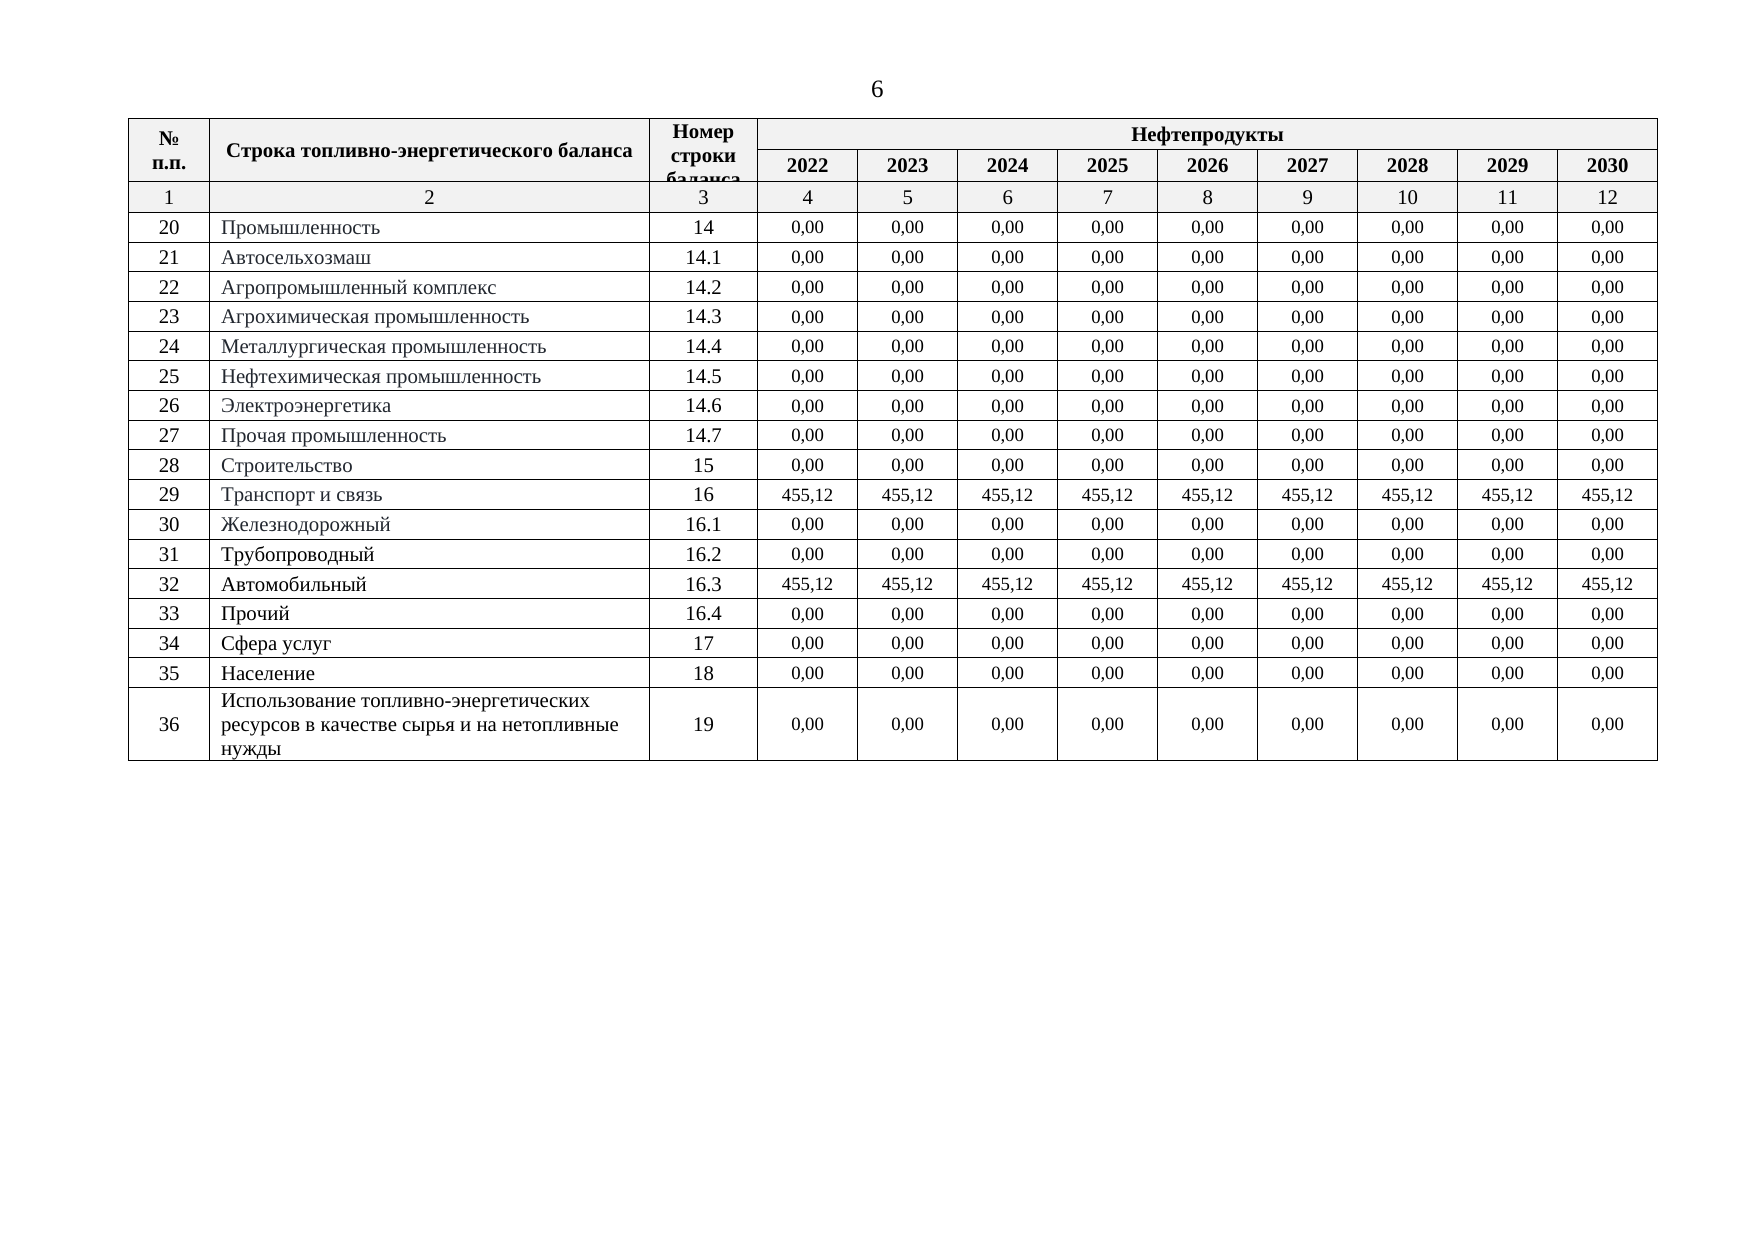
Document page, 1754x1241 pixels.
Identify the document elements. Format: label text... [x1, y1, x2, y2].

table_cell 0,00 [958, 658, 1057, 687]
table_header Нефтепродукты [758, 119, 1657, 149]
table_cell 0,00 [1258, 272, 1357, 301]
table_cell 0,00 [1058, 391, 1157, 420]
table_cell 0,00 [758, 272, 857, 301]
table_cell 455,12 [858, 569, 957, 598]
table_cell 0,00 [958, 332, 1057, 360]
table_cell 0,00 [1558, 540, 1657, 568]
table_cell 0,00 [1058, 421, 1157, 449]
table_cell 0,00 [1558, 510, 1657, 538]
table_cell 455,12 [1458, 480, 1557, 509]
table_cell 23 [129, 302, 209, 331]
table_cell 0,00 [758, 658, 857, 687]
table_cell Автосельхозмаш [210, 243, 649, 271]
table_cell 0,00 [958, 391, 1057, 420]
table_cell 0,00 [758, 629, 857, 657]
table_cell 2023 [858, 150, 957, 181]
table_cell 0,00 [858, 391, 957, 420]
table_cell 0,00 [1358, 332, 1457, 360]
table_cell 0,00 [1558, 421, 1657, 449]
table_cell 0,00 [1558, 272, 1657, 301]
table_cell 0,00 [1158, 658, 1257, 687]
table_cell 12 [1558, 182, 1657, 212]
table_cell 30 [129, 510, 209, 538]
table_cell 0,00 [1358, 450, 1457, 479]
table_cell Население [210, 658, 649, 687]
table_cell 22 [129, 272, 209, 301]
table_cell 29 [129, 480, 209, 509]
table_cell 0,00 [1258, 510, 1357, 538]
table_cell Железнодорожный [210, 510, 649, 538]
table_cell 455,12 [1058, 480, 1157, 509]
table_cell 455,12 [1258, 480, 1357, 509]
table_cell 0,00 [858, 332, 957, 360]
table_cell 24 [129, 332, 209, 360]
table_cell 32 [129, 569, 209, 598]
table_cell 3 [650, 182, 757, 212]
table_cell 0,00 [1258, 332, 1357, 360]
table_cell 455,12 [1058, 569, 1157, 598]
table_cell 0,00 [1058, 599, 1157, 627]
table_cell 0,00 [1358, 213, 1457, 242]
table_cell Сфера услуг [210, 629, 649, 657]
table_cell 0,00 [1558, 332, 1657, 360]
table_cell 25 [129, 361, 209, 390]
table_cell 2030 [1558, 150, 1657, 181]
table_cell 0,00 [1258, 688, 1357, 760]
table_cell 0,00 [1358, 243, 1457, 271]
table_cell 455,12 [1258, 569, 1357, 598]
table_cell 5 [858, 182, 957, 212]
table_cell 0,00 [1458, 272, 1557, 301]
table_cell 0,00 [1058, 302, 1157, 331]
table_cell 455,12 [1158, 569, 1257, 598]
table_cell 0,00 [1558, 361, 1657, 390]
table_cell 14.2 [650, 272, 757, 301]
table_cell 0,00 [1258, 391, 1357, 420]
table_cell 0,00 [758, 421, 857, 449]
table_cell 0,00 [1358, 421, 1457, 449]
table_cell 0,00 [858, 272, 957, 301]
table_cell 0,00 [758, 213, 857, 242]
table_cell 9 [1258, 182, 1357, 212]
table_cell 2027 [1258, 150, 1357, 181]
table_cell 0,00 [1458, 243, 1557, 271]
table_cell 0,00 [1158, 332, 1257, 360]
table_header Номер строки баланса [650, 119, 757, 181]
table_cell 0,00 [1058, 540, 1157, 568]
table_cell 0,00 [1058, 332, 1157, 360]
table_cell Автомобильный [210, 569, 649, 598]
table_cell 0,00 [1458, 302, 1557, 331]
table_cell 0,00 [758, 688, 857, 760]
table_cell 0,00 [1558, 688, 1657, 760]
table_cell 455,12 [858, 480, 957, 509]
table_cell 455,12 [1358, 480, 1457, 509]
table_cell 14.5 [650, 361, 757, 390]
table_cell 16.1 [650, 510, 757, 538]
table_cell 455,12 [1158, 480, 1257, 509]
table_cell 0,00 [1158, 361, 1257, 390]
table_cell 0,00 [858, 599, 957, 627]
table_cell 0,00 [1558, 599, 1657, 627]
table_cell 28 [129, 450, 209, 479]
table_cell 0,00 [1158, 243, 1257, 271]
table_cell 0,00 [1258, 302, 1357, 331]
table_cell 0,00 [1558, 450, 1657, 479]
table_cell Металлургическая промышленность [210, 332, 649, 360]
table_cell 455,12 [1558, 480, 1657, 509]
table_cell 36 [129, 688, 209, 760]
table_cell 0,00 [1258, 540, 1357, 568]
table_cell 2028 [1358, 150, 1457, 181]
table_header Строка топливно-энергетического баланса [210, 119, 649, 181]
table_cell 2025 [1058, 150, 1157, 181]
table_cell 0,00 [758, 510, 857, 538]
table_cell 0,00 [1158, 391, 1257, 420]
table_cell 0,00 [958, 599, 1057, 627]
table_cell 0,00 [958, 302, 1057, 331]
table_cell 0,00 [758, 332, 857, 360]
table_cell 0,00 [1358, 391, 1457, 420]
table_cell 455,12 [1558, 569, 1657, 598]
table_cell 6 [958, 182, 1057, 212]
table_cell 0,00 [1158, 421, 1257, 449]
table_cell 35 [129, 658, 209, 687]
table_cell 7 [1058, 182, 1157, 212]
table_cell 0,00 [1558, 629, 1657, 657]
table_cell 0,00 [1558, 213, 1657, 242]
table_cell 0,00 [758, 361, 857, 390]
table_cell 0,00 [858, 540, 957, 568]
table_cell 1 [129, 182, 209, 212]
table_cell 14.6 [650, 391, 757, 420]
table_cell 0,00 [758, 540, 857, 568]
table_cell 0,00 [1558, 658, 1657, 687]
table_cell Нефтехимическая промышленность [210, 361, 649, 390]
table_cell 34 [129, 629, 209, 657]
table_cell Прочий [210, 599, 649, 627]
table_cell 0,00 [1358, 302, 1457, 331]
table_cell 0,00 [1458, 450, 1557, 479]
table_cell 0,00 [1158, 510, 1257, 538]
table_cell 0,00 [1058, 272, 1157, 301]
table_cell 26 [129, 391, 209, 420]
table_cell 14 [650, 213, 757, 242]
table_cell 16.3 [650, 569, 757, 598]
table_cell 0,00 [1258, 629, 1357, 657]
table_cell Агрохимическая промышленность [210, 302, 649, 331]
table_cell 18 [650, 658, 757, 687]
table_cell 0,00 [858, 421, 957, 449]
table_cell 0,00 [1458, 540, 1557, 568]
table_cell 14.7 [650, 421, 757, 449]
table_cell Промышленность [210, 213, 649, 242]
table_cell 0,00 [858, 213, 957, 242]
table_cell Электроэнергетика [210, 391, 649, 420]
table_cell 0,00 [858, 510, 957, 538]
table_cell 0,00 [958, 510, 1057, 538]
table_cell 11 [1458, 182, 1557, 212]
table_cell 455,12 [758, 569, 857, 598]
table_cell 0,00 [1358, 510, 1457, 538]
table_cell 0,00 [1458, 510, 1557, 538]
table_cell 0,00 [1358, 599, 1457, 627]
table_cell 0,00 [1258, 599, 1357, 627]
table_cell 14.3 [650, 302, 757, 331]
table_cell 0,00 [1558, 302, 1657, 331]
table_cell 8 [1158, 182, 1257, 212]
table_cell 0,00 [858, 658, 957, 687]
table_cell Транспорт и связь [210, 480, 649, 509]
table_cell 0,00 [1458, 658, 1557, 687]
table_cell 14.1 [650, 243, 757, 271]
table_cell Использование топливно-энергетических ресурсов в качестве сырья и на нетопливные нужды [210, 688, 649, 760]
table_cell Агропромышленный комплекс [210, 272, 649, 301]
table_cell 27 [129, 421, 209, 449]
table_cell 0,00 [758, 302, 857, 331]
table_cell 16 [650, 480, 757, 509]
table_cell 0,00 [1158, 213, 1257, 242]
table_cell 33 [129, 599, 209, 627]
table_cell 2026 [1158, 150, 1257, 181]
table_cell 0,00 [1458, 688, 1557, 760]
table_cell 0,00 [758, 243, 857, 271]
table_cell 0,00 [1458, 599, 1557, 627]
table_cell 0,00 [1058, 629, 1157, 657]
table_cell 0,00 [1158, 629, 1257, 657]
table_cell 0,00 [858, 450, 957, 479]
table_cell 2029 [1458, 150, 1557, 181]
table_cell 0,00 [758, 599, 857, 627]
table_cell 0,00 [1258, 421, 1357, 449]
table_cell 14.4 [650, 332, 757, 360]
table_cell 31 [129, 540, 209, 568]
table_cell 4 [758, 182, 857, 212]
table_cell 0,00 [1558, 391, 1657, 420]
table_cell 21 [129, 243, 209, 271]
table_cell 0,00 [958, 243, 1057, 271]
table_cell 0,00 [858, 629, 957, 657]
table_cell 0,00 [1358, 272, 1457, 301]
table_cell 16.4 [650, 599, 757, 627]
table_cell 0,00 [1458, 213, 1557, 242]
table_cell 0,00 [958, 421, 1057, 449]
table_cell 0,00 [858, 243, 957, 271]
table_cell 0,00 [758, 450, 857, 479]
table_cell 0,00 [1058, 658, 1157, 687]
table_cell 0,00 [758, 391, 857, 420]
table_cell 0,00 [1158, 272, 1257, 301]
table_cell 0,00 [1058, 213, 1157, 242]
table_cell Строительство [210, 450, 649, 479]
table_cell 0,00 [1458, 332, 1557, 360]
table_cell 0,00 [1258, 658, 1357, 687]
table_cell 0,00 [1458, 361, 1557, 390]
table_cell 20 [129, 213, 209, 242]
table_cell 455,12 [958, 569, 1057, 598]
table_cell 0,00 [1058, 361, 1157, 390]
table_cell 0,00 [1358, 540, 1457, 568]
table_cell 15 [650, 450, 757, 479]
table_cell 0,00 [1058, 688, 1157, 760]
table_cell 0,00 [958, 450, 1057, 479]
table_cell 0,00 [1358, 361, 1457, 390]
table_cell 0,00 [958, 213, 1057, 242]
table_cell 0,00 [1458, 421, 1557, 449]
table_cell 0,00 [958, 272, 1057, 301]
table_cell 0,00 [858, 302, 957, 331]
table_cell 0,00 [1458, 391, 1557, 420]
table_cell 10 [1358, 182, 1457, 212]
table_cell 0,00 [1358, 629, 1457, 657]
table_cell 0,00 [1258, 361, 1357, 390]
table_cell Прочая промышленность [210, 421, 649, 449]
table_cell 2024 [958, 150, 1057, 181]
table_cell 19 [650, 688, 757, 760]
table_cell 0,00 [858, 688, 957, 760]
table_cell 0,00 [1358, 688, 1457, 760]
table_cell 0,00 [1258, 243, 1357, 271]
table_cell 0,00 [958, 688, 1057, 760]
table_cell 2 [210, 182, 649, 212]
table_cell 455,12 [1458, 569, 1557, 598]
table_header № п.п. [129, 119, 209, 181]
table_cell 0,00 [1058, 243, 1157, 271]
table_cell 455,12 [758, 480, 857, 509]
table_cell 0,00 [958, 540, 1057, 568]
table_cell 0,00 [1458, 629, 1557, 657]
table_cell 0,00 [958, 629, 1057, 657]
table_cell 0,00 [1158, 688, 1257, 760]
table_cell 0,00 [1258, 213, 1357, 242]
table_cell 0,00 [1258, 450, 1357, 479]
table_cell 455,12 [958, 480, 1057, 509]
table_cell 17 [650, 629, 757, 657]
table_cell 0,00 [1158, 540, 1257, 568]
table_cell 2022 [758, 150, 857, 181]
table_cell 0,00 [1058, 450, 1157, 479]
table_cell 0,00 [1058, 510, 1157, 538]
table_cell 0,00 [1558, 243, 1657, 271]
table_cell 0,00 [1358, 658, 1457, 687]
table_cell 0,00 [958, 361, 1057, 390]
table_cell 16.2 [650, 540, 757, 568]
table_cell 0,00 [1158, 599, 1257, 627]
table_cell 0,00 [1158, 302, 1257, 331]
table_cell Трубопроводный [210, 540, 649, 568]
table_cell 0,00 [1158, 450, 1257, 479]
table_cell 455,12 [1358, 569, 1457, 598]
table_cell 0,00 [858, 361, 957, 390]
